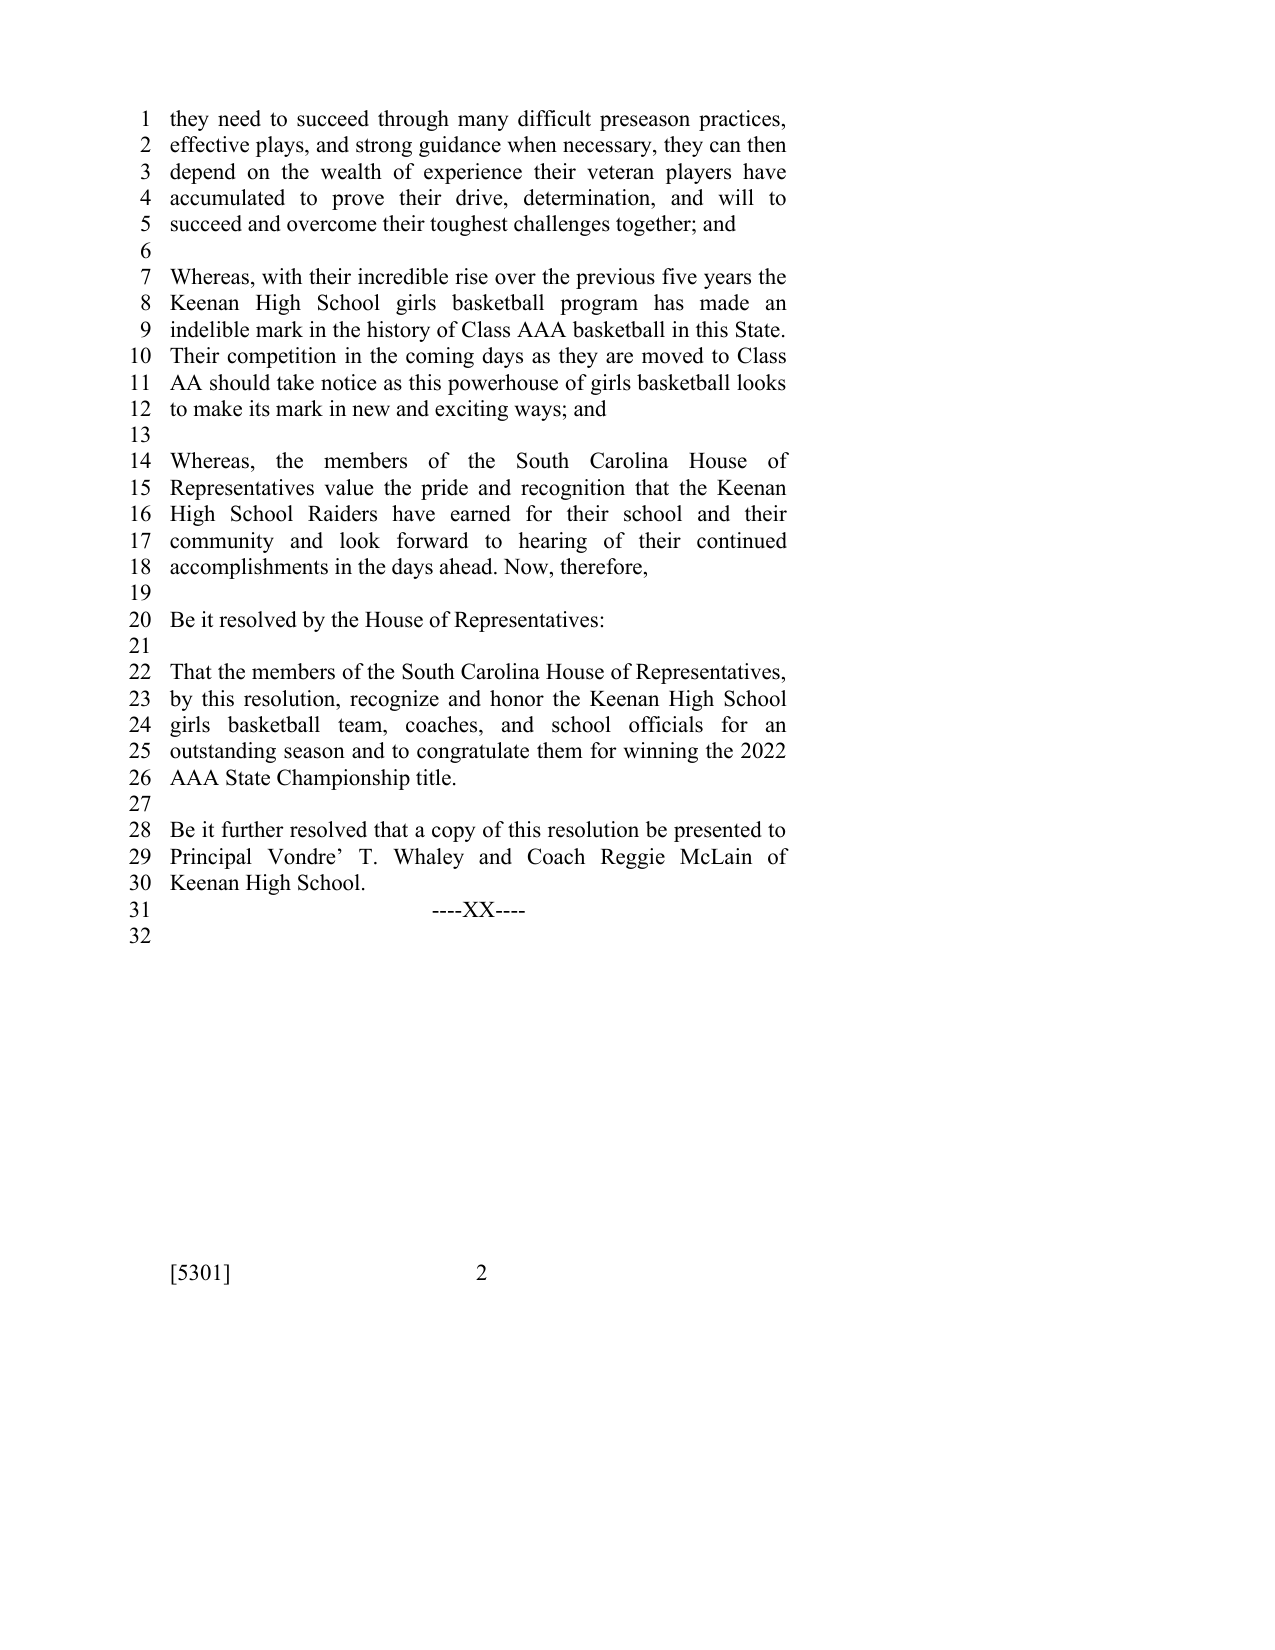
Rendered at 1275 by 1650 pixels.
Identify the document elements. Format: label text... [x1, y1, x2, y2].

text ----XX---- [169, 896, 787, 922]
text Whereas, the members of the South Carolina House of Representatives value the pride and recognition that the Keenan High School Raiders have earned for their school and their community and look forward to hearing of their continued accomplishments in the days ahead. Now, therefore, [169, 448, 787, 579]
text Be it further resolved that a copy of this resolution be presented to Principal Vondre’ T. Whaley and Coach Reggie McLain of Keenan High School. [169, 817, 787, 896]
text That the members of the South Carolina House of Representatives, by this resolution, recognize and honor the Keenan High School girls basketball team, coaches, and school officials for an outstanding season and to congratulate them for winning the 2022 AAA State Championship title. [169, 658, 787, 790]
text Whereas, with their incredible rise over the previous five years the Keenan High School girls basketball program has made an indelible mark in the history of Class AAA basketball in this State. Their competition in the coming days as they are moved to Class AA should take notice as this powerhouse of girls basketball looks to make its mark in new and exciting ways; and [169, 263, 787, 421]
text Be it resolved by the House of Representatives: [169, 606, 787, 632]
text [169, 105, 787, 237]
